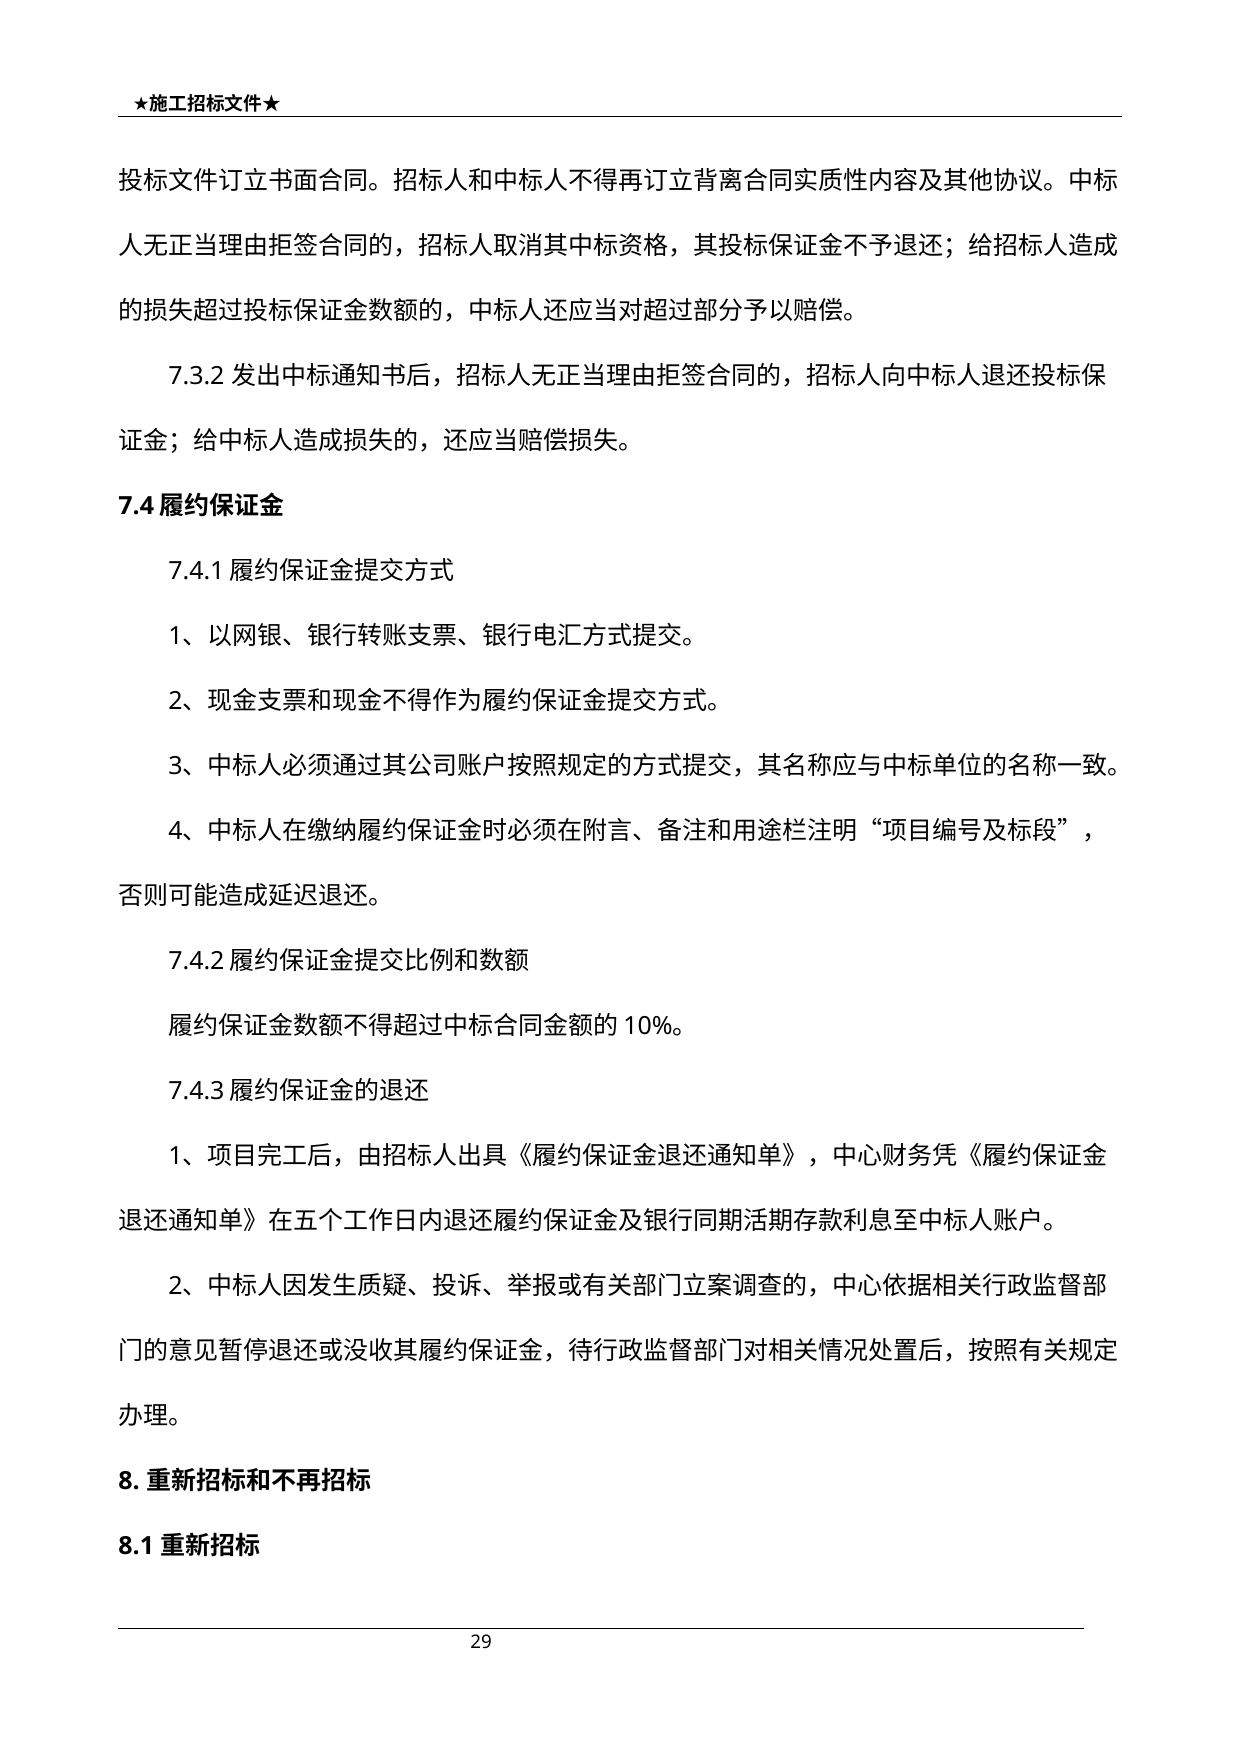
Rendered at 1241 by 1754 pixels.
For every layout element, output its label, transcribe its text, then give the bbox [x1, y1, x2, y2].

text 7.4.2履约保证金提交比例和数额 [118, 926, 1122, 991]
text 1、以网银、银行转账支票、银行电汇方式提交。 [118, 601, 1122, 666]
text 8. 重新招标和不再招标 [118, 1446, 1122, 1511]
text 2、中标人因发生质疑、投诉、举报或有关部门立案调查的，中心依据相关行政监督部门的意见暂停退还或没收其履约保证金，待行政监督部门对相关情况处置后，按照有关规定办理。 [118, 1251, 1122, 1446]
text 1、项目完工后，由招标人出具《履约保证金退还通知单》，中心财务凭《履约保证金退还通知单》在五个工作日内退还履约保证金及银行同期活期存款利息至中标人账户。 [118, 1121, 1122, 1251]
text 7.3.2 发出中标通知书后，招标人无正当理由拒签合同的，招标人向中标人退还投标保证金；给中标人造成损失的，还应当赔偿损失。 [118, 341, 1122, 471]
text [118, 146, 1122, 341]
text 7.4.3履约保证金的退还 [118, 1056, 1122, 1121]
text 2、现金支票和现金不得作为履约保证金提交方式。 [118, 666, 1122, 731]
text 4、中标人在缴纳履约保证金时必须在附言、备注和用途栏注明“项目编号及标段”，否则可能造成延迟退还。 [118, 796, 1122, 926]
text 履约保证金数额不得超过中标合同金额的10%。 [118, 991, 1122, 1056]
text 8.1 重新招标 [118, 1511, 1122, 1576]
text 7.4履约保证金 [118, 471, 1122, 536]
text 3、中标人必须通过其公司账户按照规定的方式提交，其名称应与中标单位的名称一致。 [118, 731, 1122, 796]
text 7.4.1履约保证金提交方式 [118, 536, 1122, 601]
